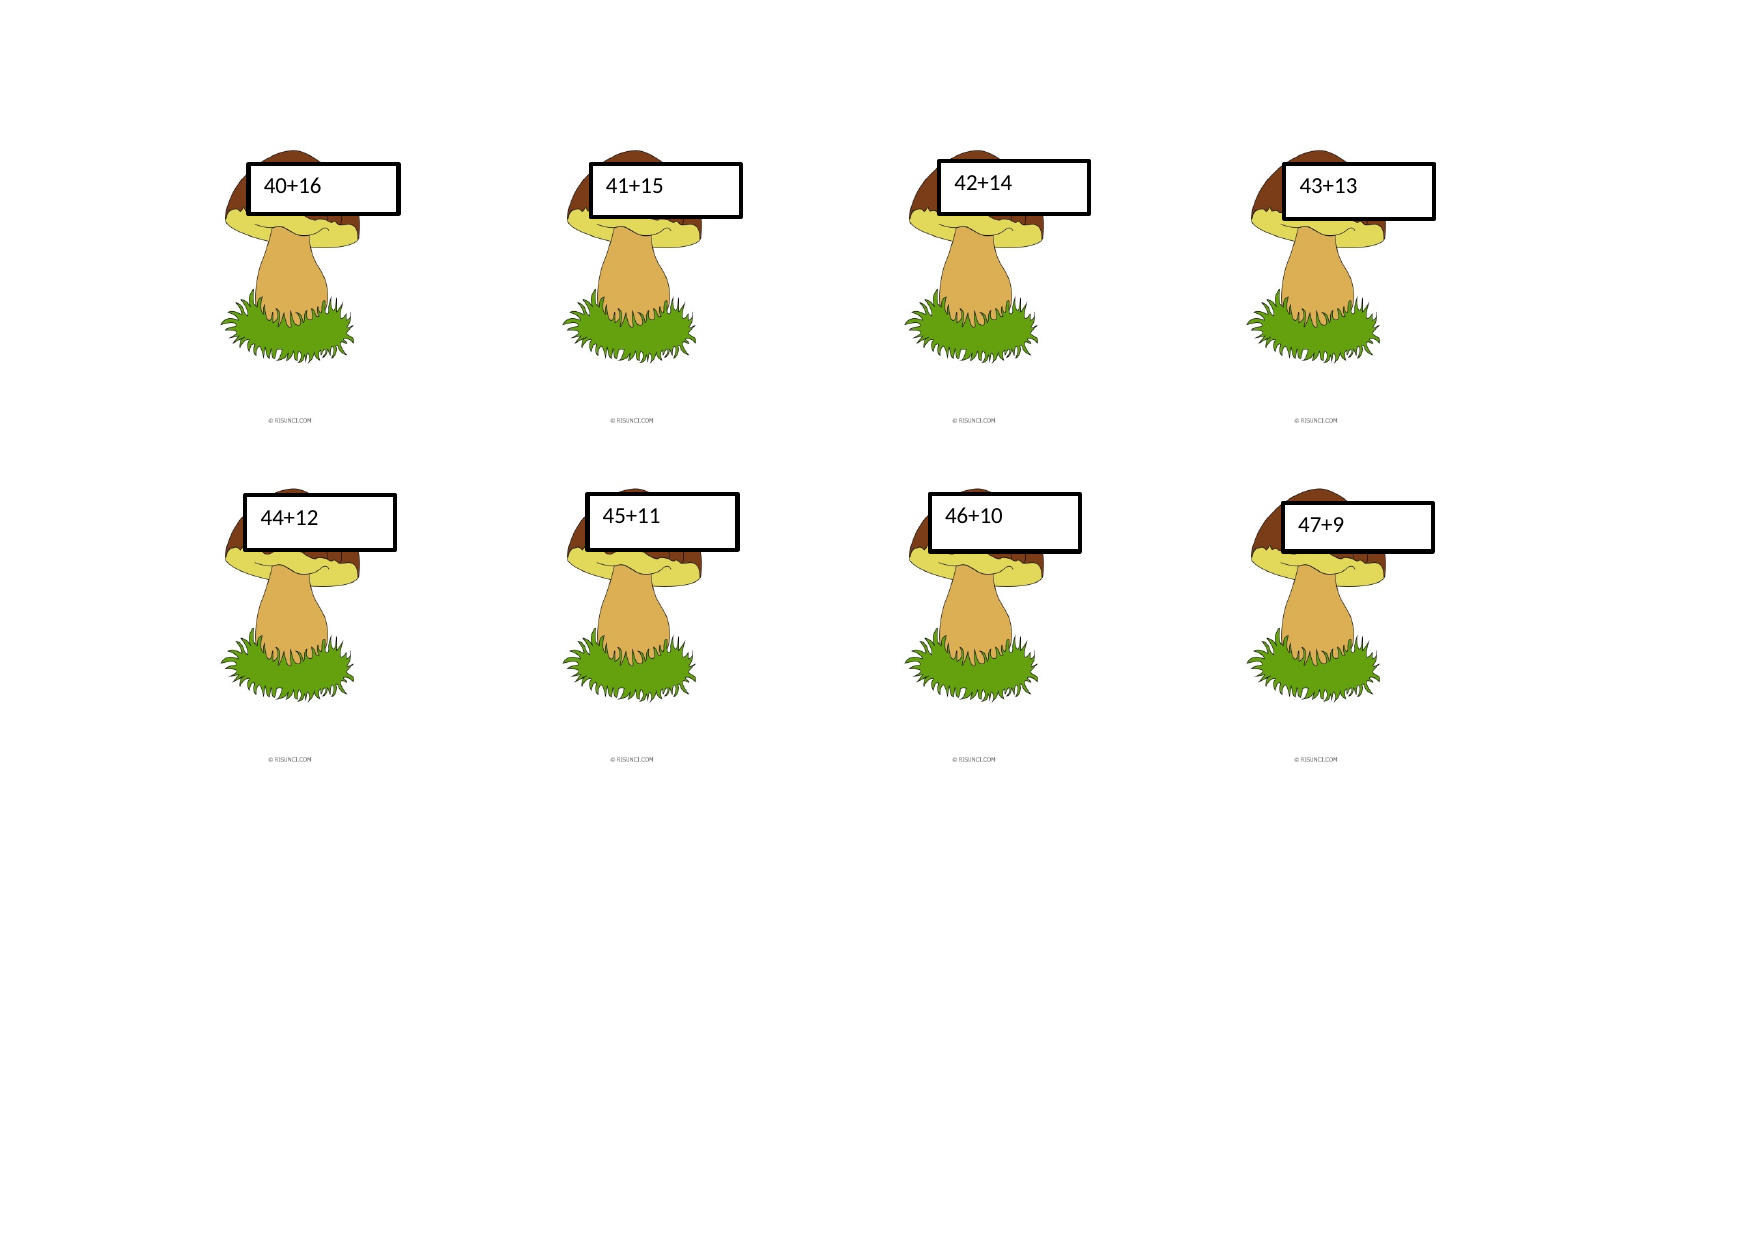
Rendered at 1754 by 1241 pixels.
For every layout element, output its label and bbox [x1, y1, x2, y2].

picture [118, 427, 1487, 762]
picture [118, 88, 1487, 423]
